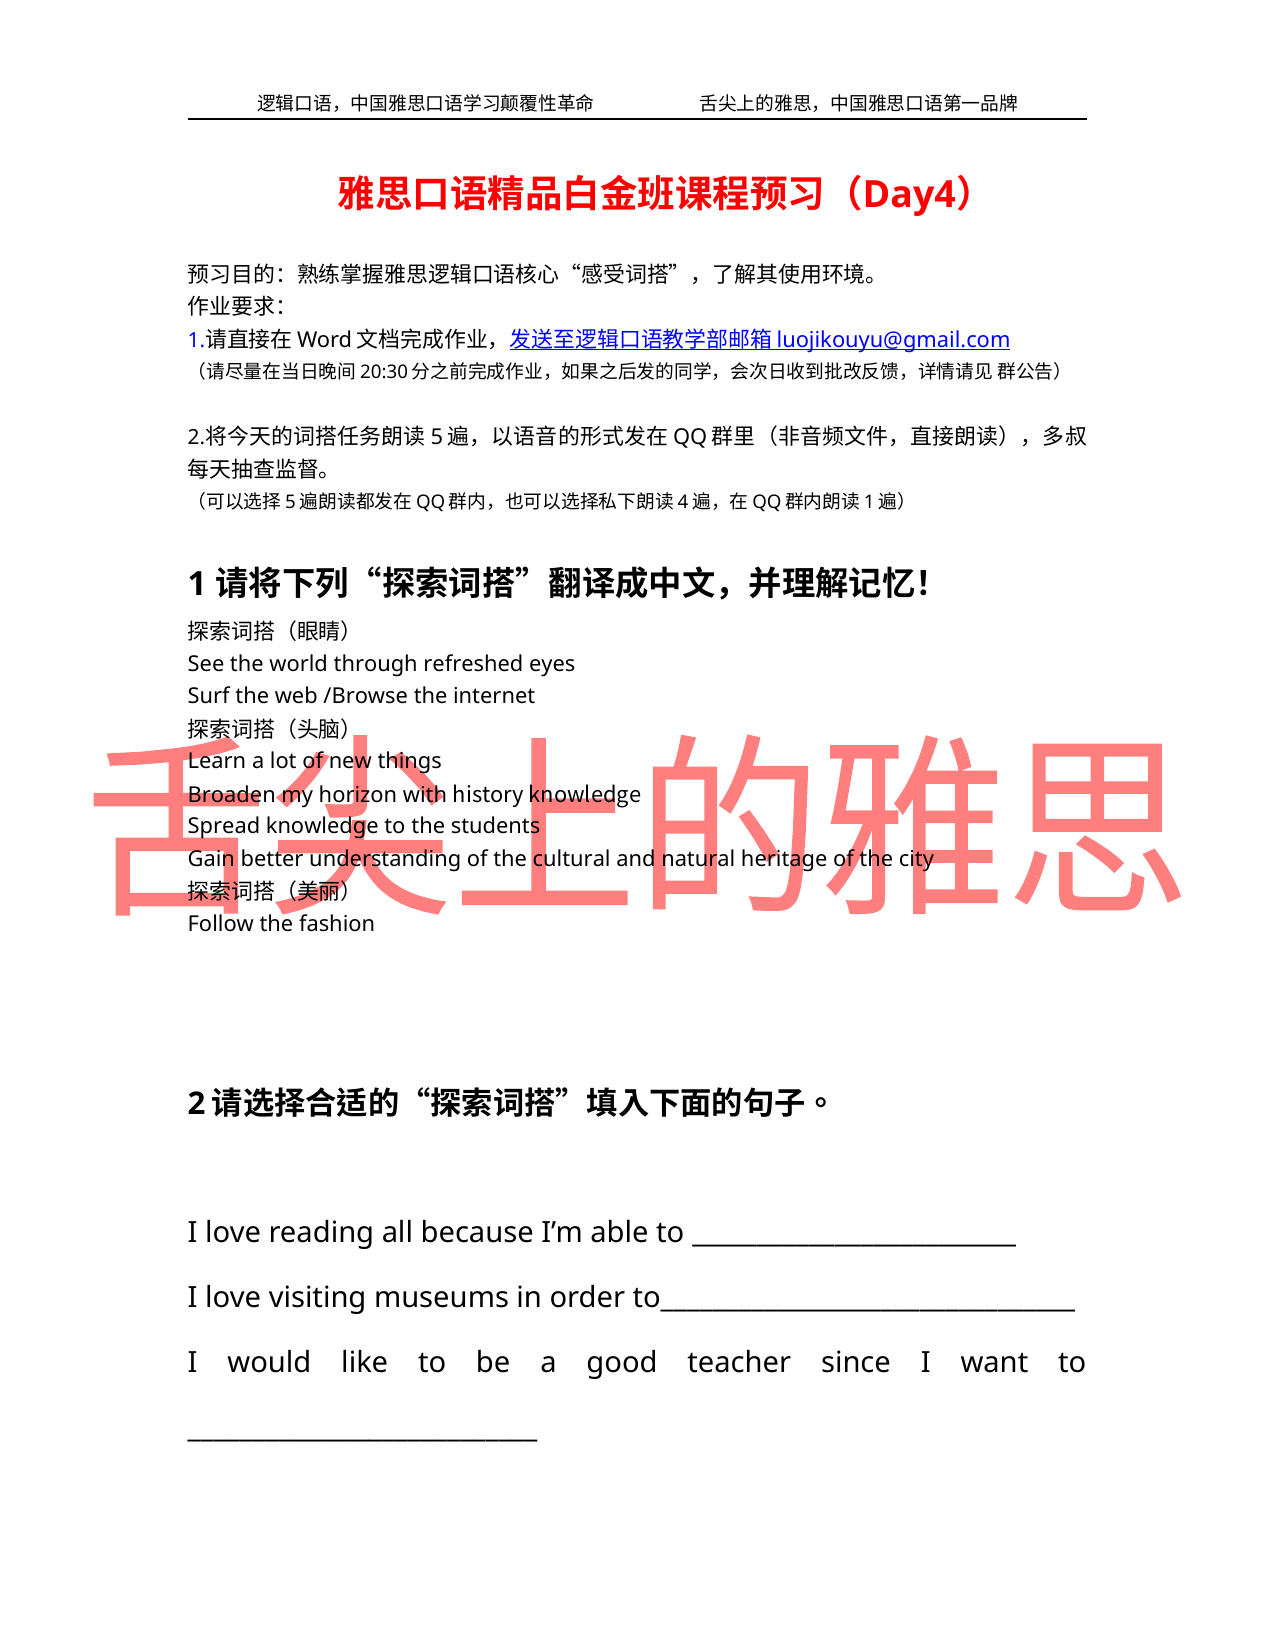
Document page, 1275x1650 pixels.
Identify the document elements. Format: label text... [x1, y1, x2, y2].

text Surf the web /Browse the internet [187, 679, 1087, 711]
text 预习目的：熟练掌握雅思逻辑口语核心“感受词搭”，了解其使用环境。 [187, 256, 1087, 289]
list 将今天的词搭任务朗读5遍，以语音的形式发在QQ群里（非音频文件，直接朗读），多叔每天抽查监督。 [187, 419, 1087, 484]
text 2请选择合适的“探索词搭”填入下面的句子。 [187, 1069, 1087, 1134]
text 探索词搭（头脑） [187, 711, 1087, 744]
text See the world through refreshed eyes [187, 646, 1087, 679]
text Broaden my horizon with history knowledge [187, 776, 1087, 809]
text I would like to be a good teacher since I want to ___________________________ [187, 1329, 1087, 1459]
text 1 请将下列“探索词搭”翻译成中文，并理解记忆！ [187, 549, 1087, 614]
text Gain better understanding of the cultural and natural heritage of the city [187, 841, 1087, 874]
list 请直接在Word文档完成作业，发送至逻辑口语教学部邮箱luojikouyu@gmail.com [187, 321, 1087, 354]
text 探索词搭（美丽） [187, 874, 1087, 906]
text Spread knowledge to the students [187, 809, 1087, 841]
text 雅思口语精品白金班课程预习（Day4） [187, 159, 1087, 224]
text I love reading all because I’m able to _________________________ [187, 1199, 1087, 1264]
text 探索词搭（眼睛） [187, 614, 1087, 646]
text I love visiting museums in order to________________________________ [187, 1264, 1087, 1329]
text Follow the fashion [187, 906, 1087, 939]
text 作业要求： [187, 289, 1087, 321]
list （可以选择5遍朗读都发在QQ群内，也可以选择私下朗读4遍，在QQ群内朗读1遍） [187, 484, 1087, 516]
text Learn a lot of new things [187, 744, 1087, 776]
list （请尽量在当日晚间20:30分之前完成作业，如果之后发的同学，会次日收到批改反馈，详情请见 群公告） [187, 354, 1087, 386]
